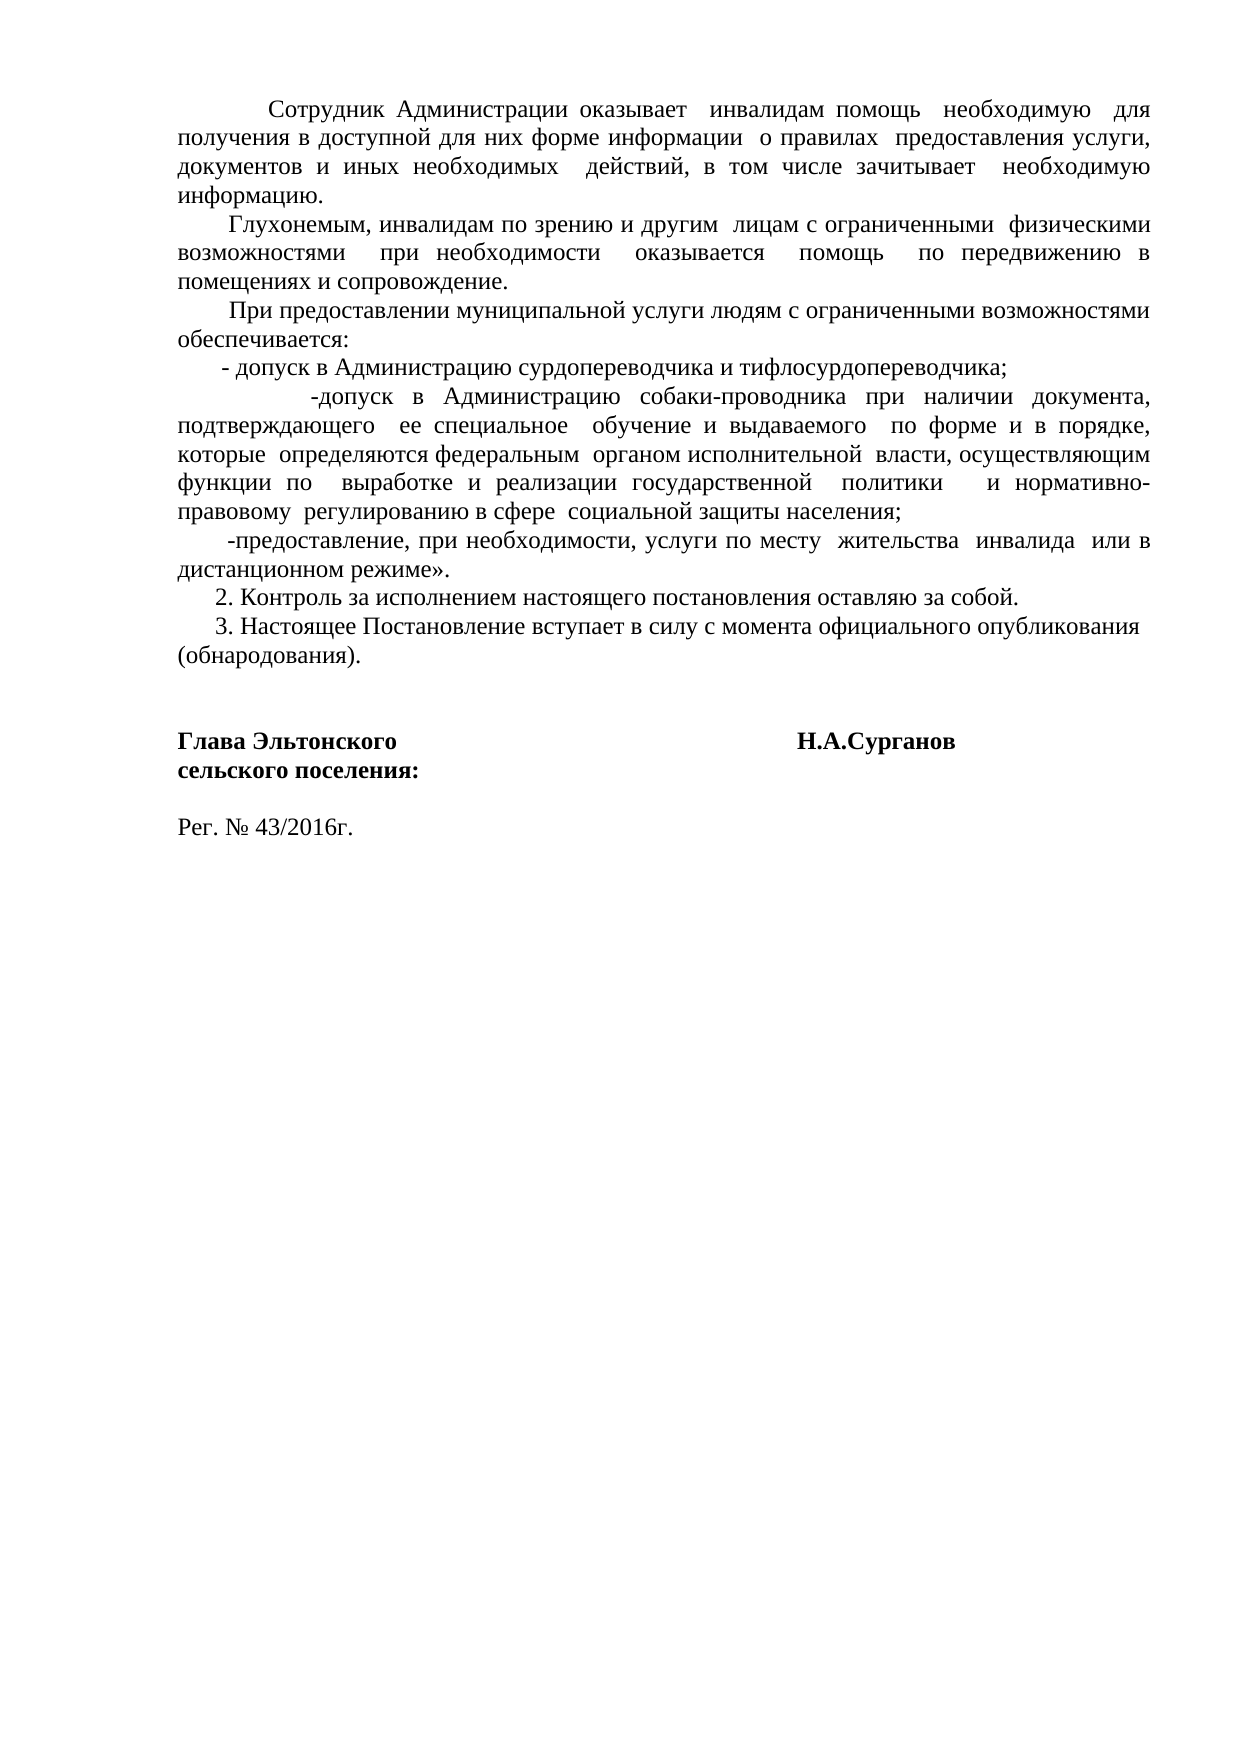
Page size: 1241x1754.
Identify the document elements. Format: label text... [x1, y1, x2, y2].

text Глава Эльтонского Н.А.Сурганов [177, 726, 1152, 755]
text При предоставлении муниципальной услуги людям с ограниченными возможностями обеспечивается: [177, 295, 1152, 352]
text сельского поселения: [177, 755, 1152, 784]
text -допуск в Администрацию собаки-проводника при наличии документа, подтверждающего ее специальное обучение и выдаваемого по форме и в порядке, которые определяются федеральным органом исполнительной власти, осуществляющим функции по выработке и реализации государственной политики и нормативно-правовому регулированию в сфере социальной защиты населения; [177, 381, 1152, 525]
text 3. Настоящее Постановление вступает в силу с момента официального опубликования (обнародования). [177, 611, 1152, 669]
text Сотрудник Администрации оказывает инвалидам помощь необходимую для получения в доступной для них форме информации о правилах предоставления услуги, документов и иных необходимых действий, в том числе зачитывает необходимую информацию. [177, 94, 1152, 209]
text Рег. № 43/2016г. [177, 812, 1152, 841]
text 2. Контроль за исполнением настоящего постановления оставляю за собой. [177, 582, 1152, 611]
text Глухонемым, инвалидам по зрению и другим лицам с ограниченными физическими возможностями при необходимости оказывается помощь по передвижению в помещениях и сопровождение. [177, 209, 1152, 295]
text -предоставление, при необходимости, услуги по месту жительства инвалида или в дистанционном режиме». [177, 525, 1152, 582]
text - допуск в Администрацию сурдопереводчика и тифлосурдопереводчика; [177, 352, 1152, 381]
